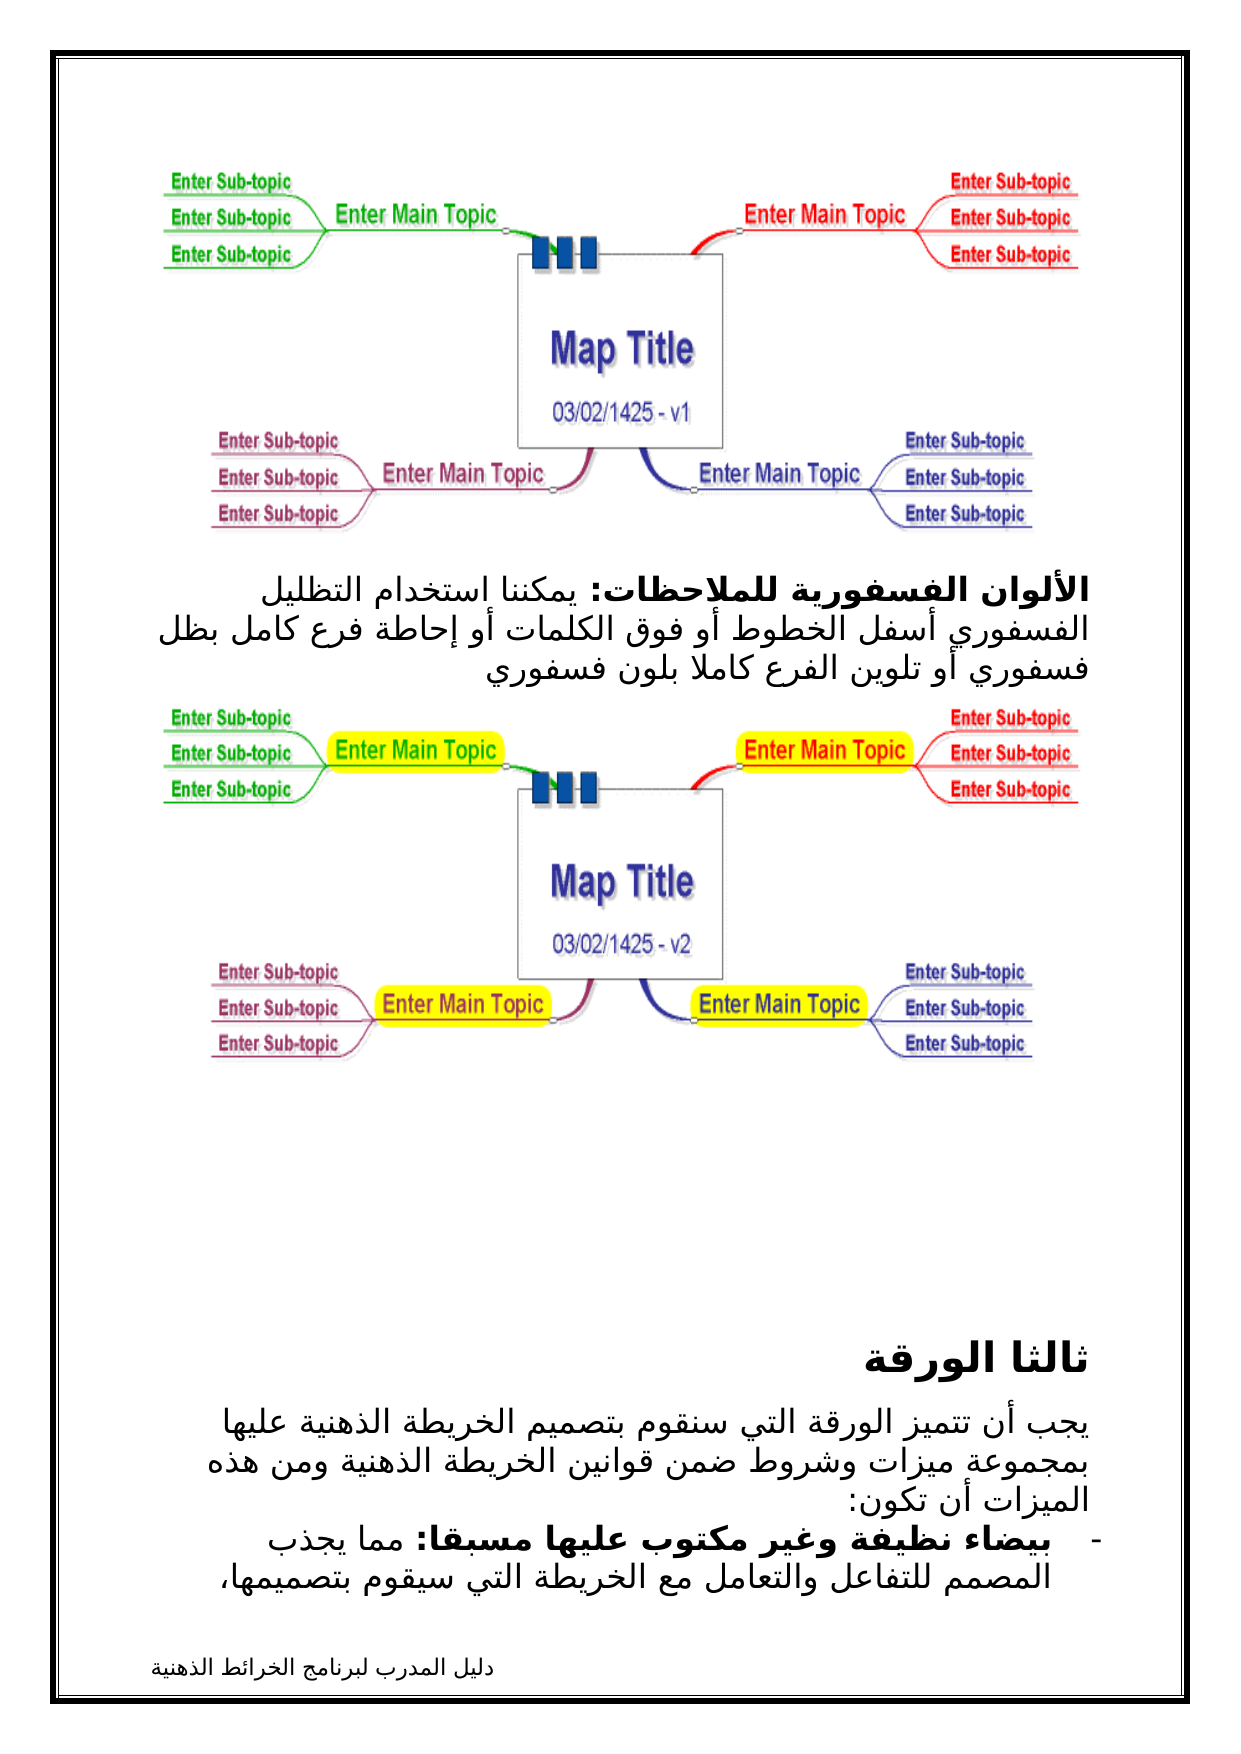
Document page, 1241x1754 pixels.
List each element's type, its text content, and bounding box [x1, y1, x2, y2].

text الألوان الفسفورية للملاحظات: يمكننا استخدام التظليل الفسفوري أسفل الخطوط أو فوق الكلمات أو إحاطة فرع كامل بظل فسفوري أو تلوين الفرع كاملا بلون فسفوري [150, 570, 1090, 687]
text يجب أن تتميز الورقة التي سنقوم بتصميم الخريطة الذهنية عليها بمجموعة ميزات وشروط ضمن قوانين الخريطة الذهنية ومن هذه الميزات أن تكون: [150, 1402, 1090, 1519]
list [150, 1519, 1090, 1597]
text ثالثا الورقة [150, 1333, 1090, 1382]
